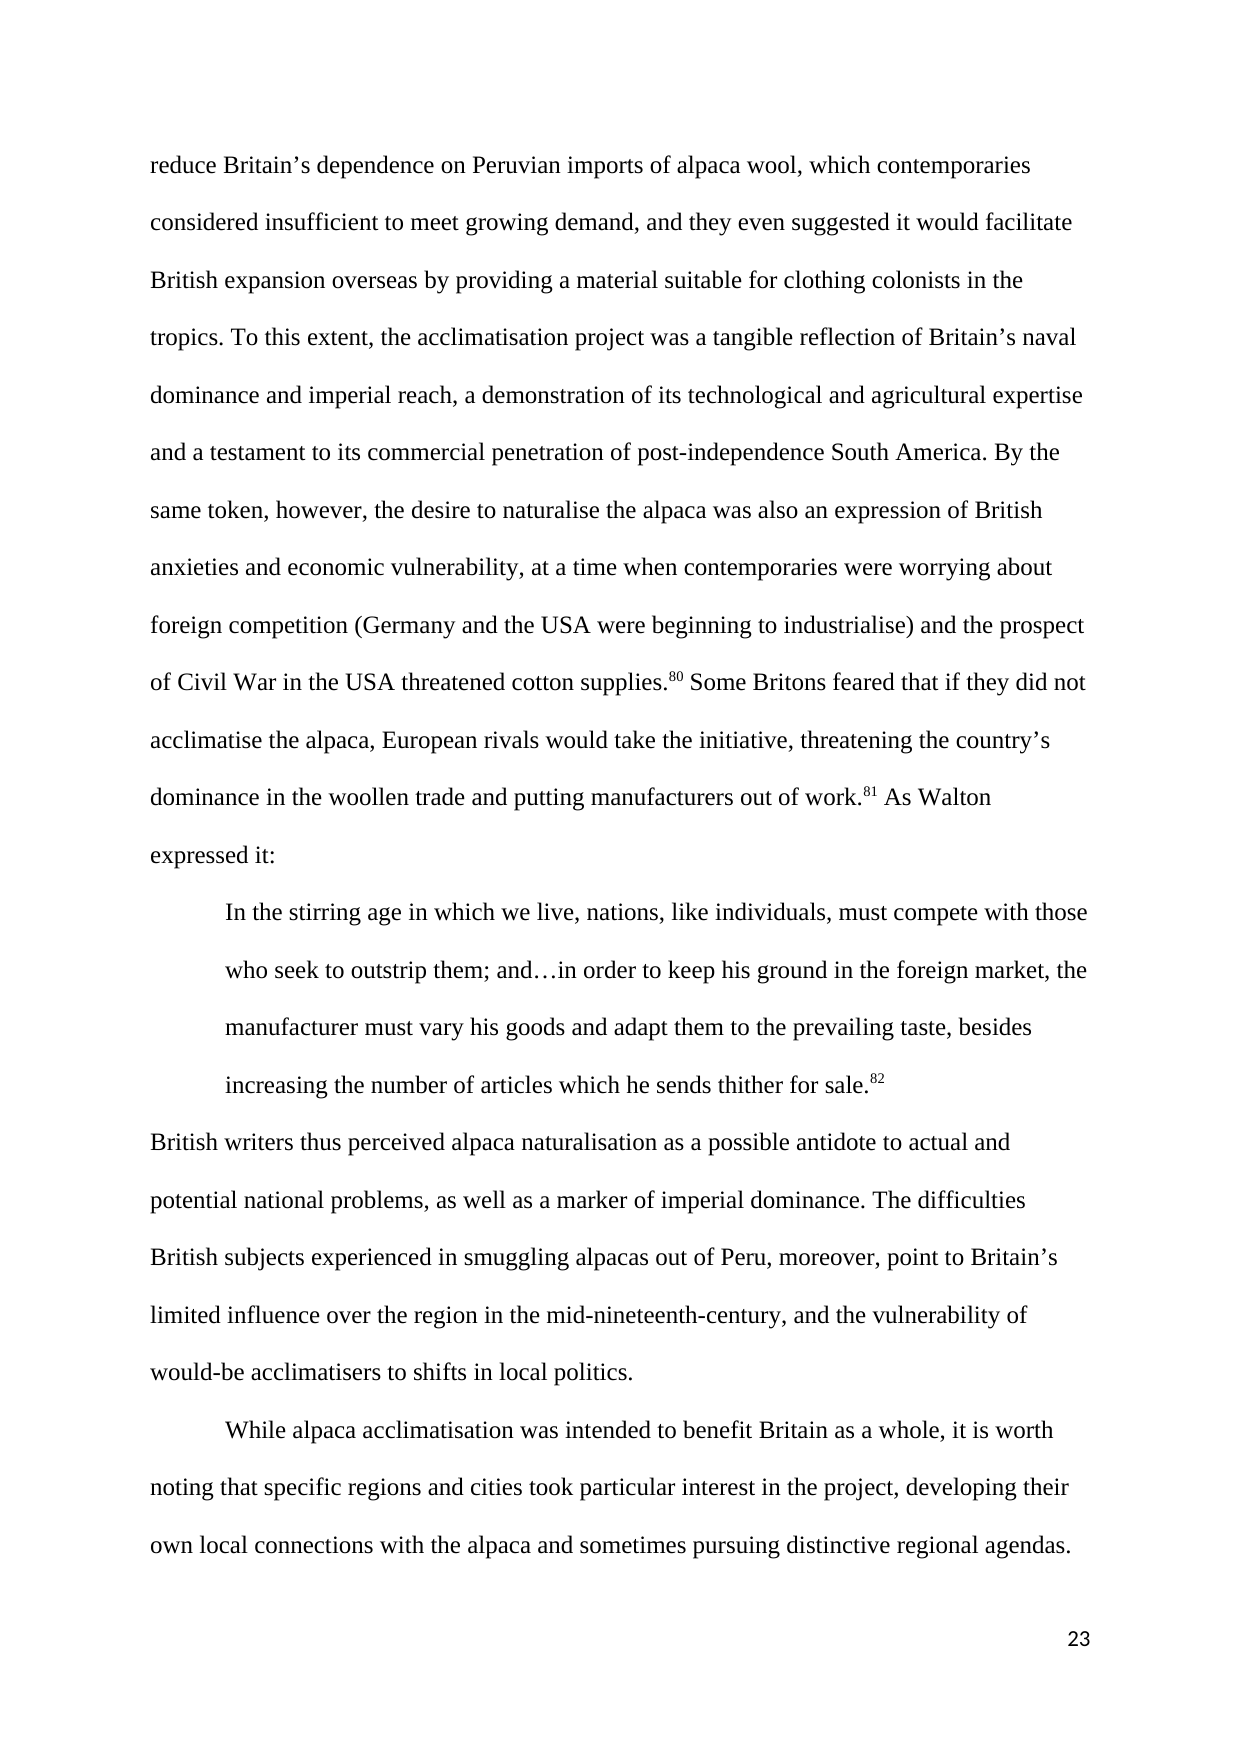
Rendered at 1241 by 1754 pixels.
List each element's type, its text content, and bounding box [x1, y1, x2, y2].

text British writers thus perceived alpaca naturalisation as a possible antidote to actual and potential national problems, as well as a marker of imperial dominance. The difficulties British subjects experienced in smuggling alpacas out of Peru, moreover, point to Britain’s limited influence over the region in the mid-nineteenth-century, and the vulnerability of would-be acclimatisers to shifts in local politics. [150, 1127, 1090, 1386]
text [150, 150, 1090, 869]
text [150, 1415, 1090, 1559]
text In the stirring age in which we live, nations, like individuals, must compete with those who seek to outstrip them; and…in order to keep his ground in the foreign market, the manufacturer must vary his goods and adapt them to the prevailing taste, besides increasing the number of articles which he sends thither for sale. [225, 897, 1090, 1099]
